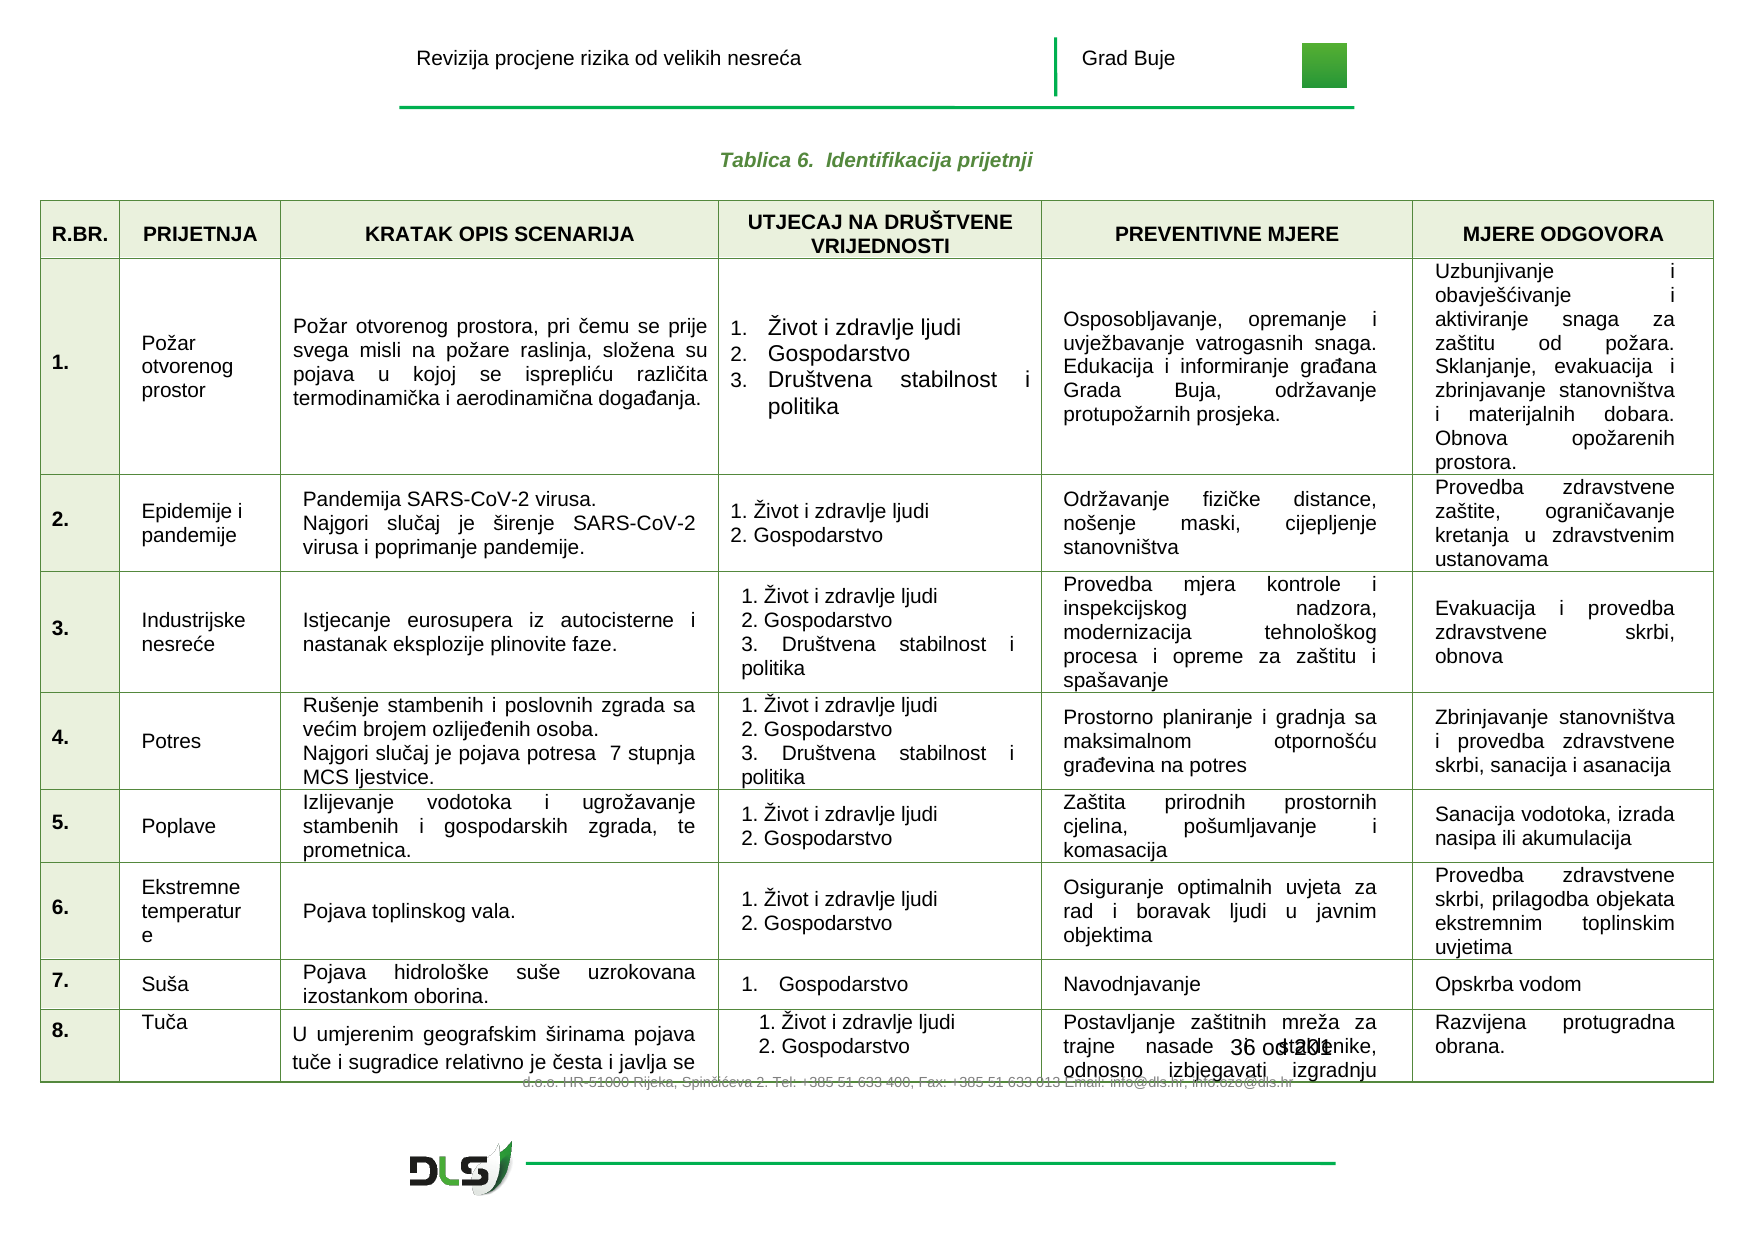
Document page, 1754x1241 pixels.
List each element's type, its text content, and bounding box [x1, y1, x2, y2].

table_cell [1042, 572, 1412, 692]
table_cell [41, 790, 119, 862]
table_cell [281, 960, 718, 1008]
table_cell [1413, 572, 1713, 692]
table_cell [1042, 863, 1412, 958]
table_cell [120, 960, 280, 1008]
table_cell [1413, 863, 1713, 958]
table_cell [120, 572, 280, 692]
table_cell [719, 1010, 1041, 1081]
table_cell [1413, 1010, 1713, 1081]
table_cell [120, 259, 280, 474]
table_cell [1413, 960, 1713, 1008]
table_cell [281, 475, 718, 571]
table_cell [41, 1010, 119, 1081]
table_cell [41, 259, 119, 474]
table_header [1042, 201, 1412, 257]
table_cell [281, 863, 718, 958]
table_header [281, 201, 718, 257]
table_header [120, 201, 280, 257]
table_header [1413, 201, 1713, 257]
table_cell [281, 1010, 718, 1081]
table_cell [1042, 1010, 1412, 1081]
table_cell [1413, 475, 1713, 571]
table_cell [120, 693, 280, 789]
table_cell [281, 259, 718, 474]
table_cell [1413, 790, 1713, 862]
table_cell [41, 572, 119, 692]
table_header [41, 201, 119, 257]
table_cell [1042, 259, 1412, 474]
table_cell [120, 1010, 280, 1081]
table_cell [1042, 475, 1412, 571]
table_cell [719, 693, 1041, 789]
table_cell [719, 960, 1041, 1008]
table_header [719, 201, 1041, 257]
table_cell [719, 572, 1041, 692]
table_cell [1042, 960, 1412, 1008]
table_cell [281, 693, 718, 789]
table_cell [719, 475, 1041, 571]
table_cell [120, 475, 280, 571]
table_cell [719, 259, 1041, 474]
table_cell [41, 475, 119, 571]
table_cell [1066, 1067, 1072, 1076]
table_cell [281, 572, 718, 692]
text Tablica 6. Identifikacija prijetnji [148, 148, 1606, 172]
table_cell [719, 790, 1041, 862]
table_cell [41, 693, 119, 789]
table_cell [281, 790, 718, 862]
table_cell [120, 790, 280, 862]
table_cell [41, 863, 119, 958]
picture [1300, 41, 1348, 89]
picture [407, 1138, 514, 1198]
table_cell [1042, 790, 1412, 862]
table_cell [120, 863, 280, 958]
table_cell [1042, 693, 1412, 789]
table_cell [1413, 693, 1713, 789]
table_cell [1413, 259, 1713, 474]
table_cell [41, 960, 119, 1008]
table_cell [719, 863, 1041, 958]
